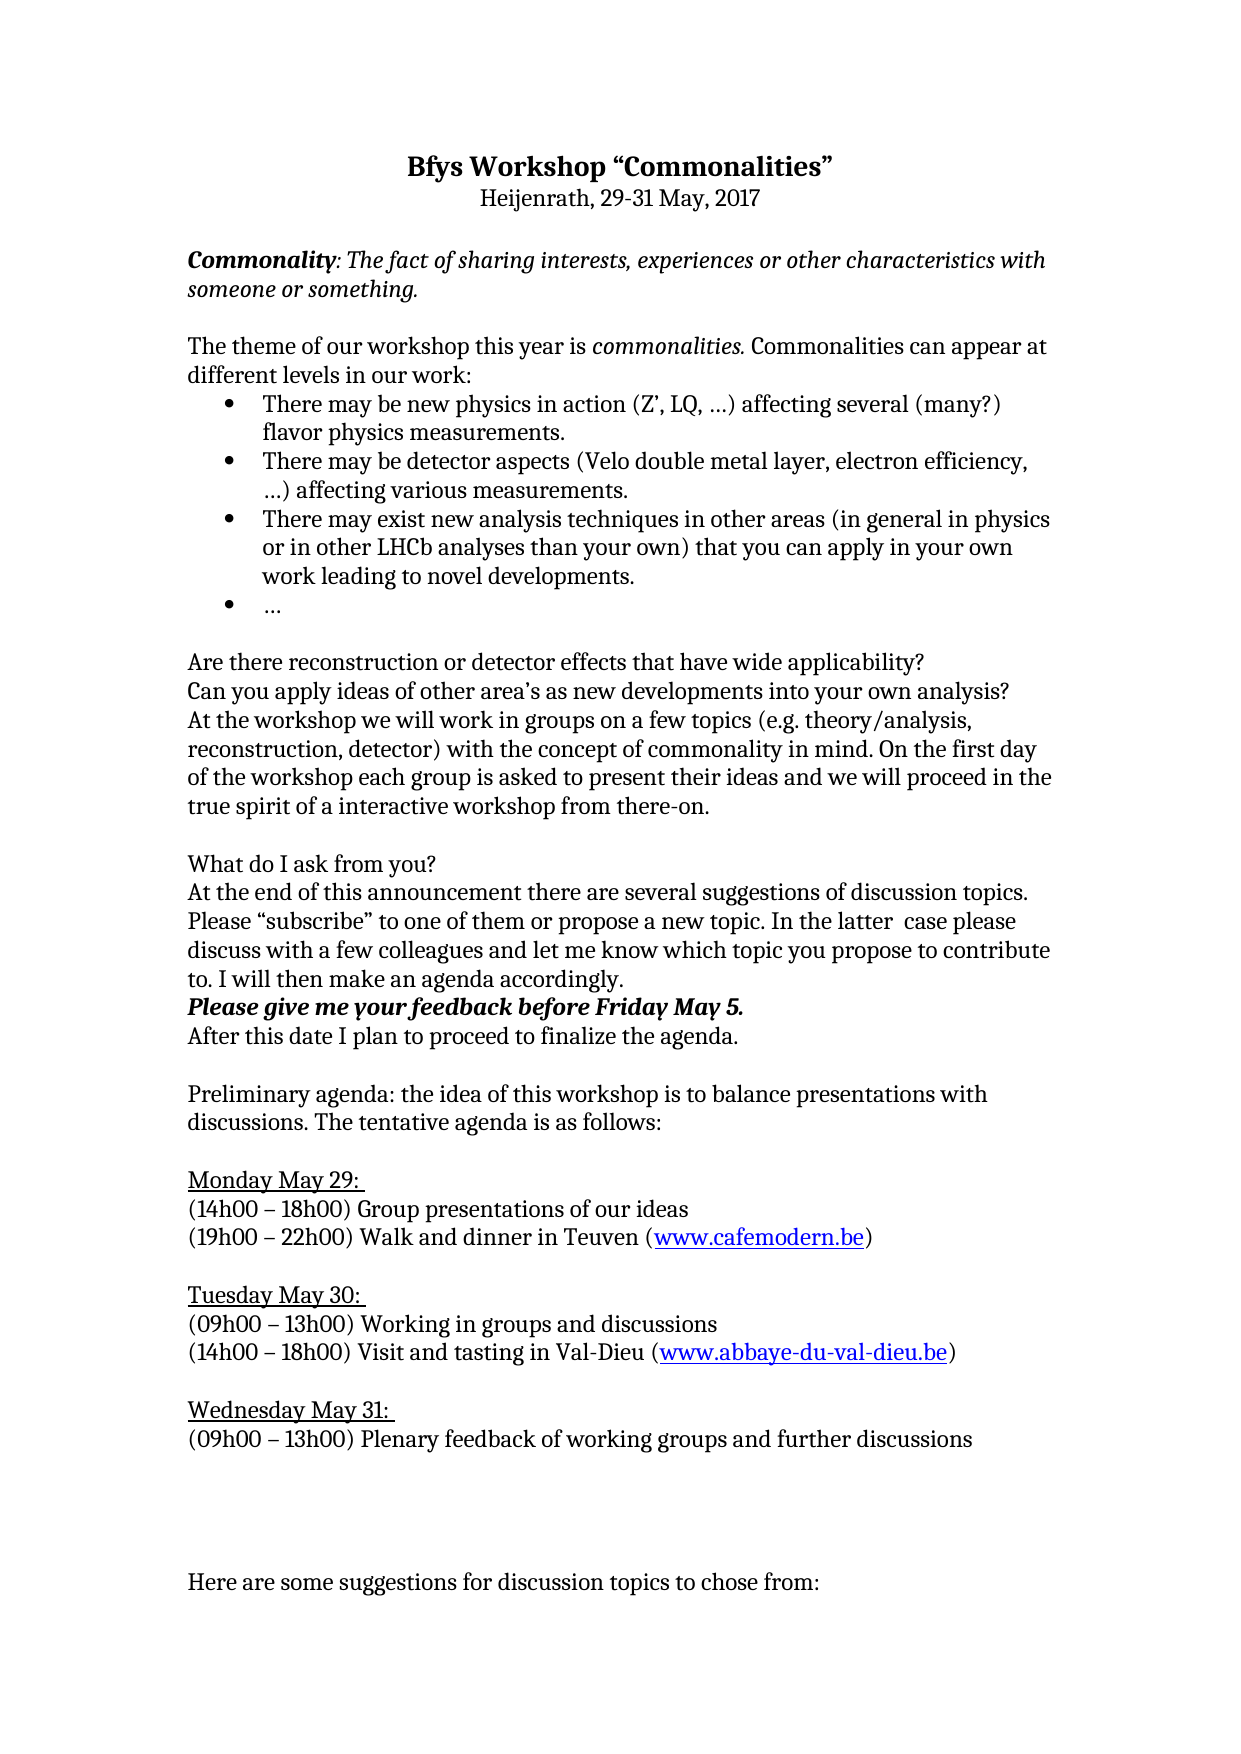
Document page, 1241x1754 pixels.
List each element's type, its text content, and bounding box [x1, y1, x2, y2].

text The theme of our workshop this year is commonalities. Commonalities can appear at different levels in our work: [187, 332, 1053, 389]
text Bfys Workshop “Commonalities” [187, 150, 1053, 183]
text (09h00 – 13h00) Working in groups and discussions [187, 1309, 1053, 1338]
list There may be new physics in action (Z’, LQ, …) affecting several (many?) flavor physics measurements. [225, 389, 1053, 447]
text Tuesday May 30: [187, 1281, 1053, 1309]
list There may exist new analysis techniques in other areas (in general in physics or in other LHCb analyses than your own) that you can apply in your own work leading to novel developments. [225, 504, 1053, 591]
text (09h00 – 13h00) Plenary feedback of working groups and further discussions [187, 1424, 1053, 1453]
text (14h00 – 18h00) Group presentations of our ideas [187, 1194, 1053, 1223]
text Wednesday May 31: [187, 1396, 1053, 1424]
text At the end of this announcement there are several suggestions of discussion topics. Please “subscribe” to one of them or propose a new topic. In the latter case please discuss with a few colleagues and let me know which topic you propose to contribute to. I will then make an agenda accordingly. [187, 878, 1053, 993]
text Monday May 29: [187, 1166, 1053, 1194]
text Can you apply ideas of other area’s as new developments into your own analysis? [187, 677, 1053, 706]
text Commonality: The fact of sharing interests, experiences or other characteristics with someone or something. [187, 246, 1053, 303]
text Please give me your feedback before Friday May 5. [187, 993, 1053, 1022]
text Preliminary agenda: the idea of this workshop is to balance presentations with discussions. The tentative agenda is as follows: [187, 1079, 1053, 1137]
text (19h00 – 22h00) Walk and dinner in Teuven (www.cafemodern.be) [187, 1223, 1053, 1252]
text (14h00 – 18h00) Visit and tasting in Val-Dieu (www.abbaye-du-val-dieu.be) [187, 1338, 1053, 1367]
text What do I ask from you? [187, 849, 1053, 878]
text After this date I plan to proceed to finalize the agenda. [187, 1022, 1053, 1051]
text Are there reconstruction or detector effects that have wide applicability? [187, 648, 1053, 677]
text Heijenrath, 29-31 May, 2017 [187, 183, 1053, 212]
list … [225, 591, 1053, 619]
text At the workshop we will work in groups on a few topics (e.g. theory/analysis, reconstruction, detector) with the concept of commonality in mind. On the first day of the workshop each group is asked to present their ideas and we will proceed in the true spirit of a interactive workshop from there-on. [187, 706, 1053, 821]
list There may be detector aspects (Velo double metal layer, electron efficiency, …) affecting various measurements. [225, 447, 1053, 504]
text Here are some suggestions for discussion topics to chose from: [187, 1568, 1053, 1597]
